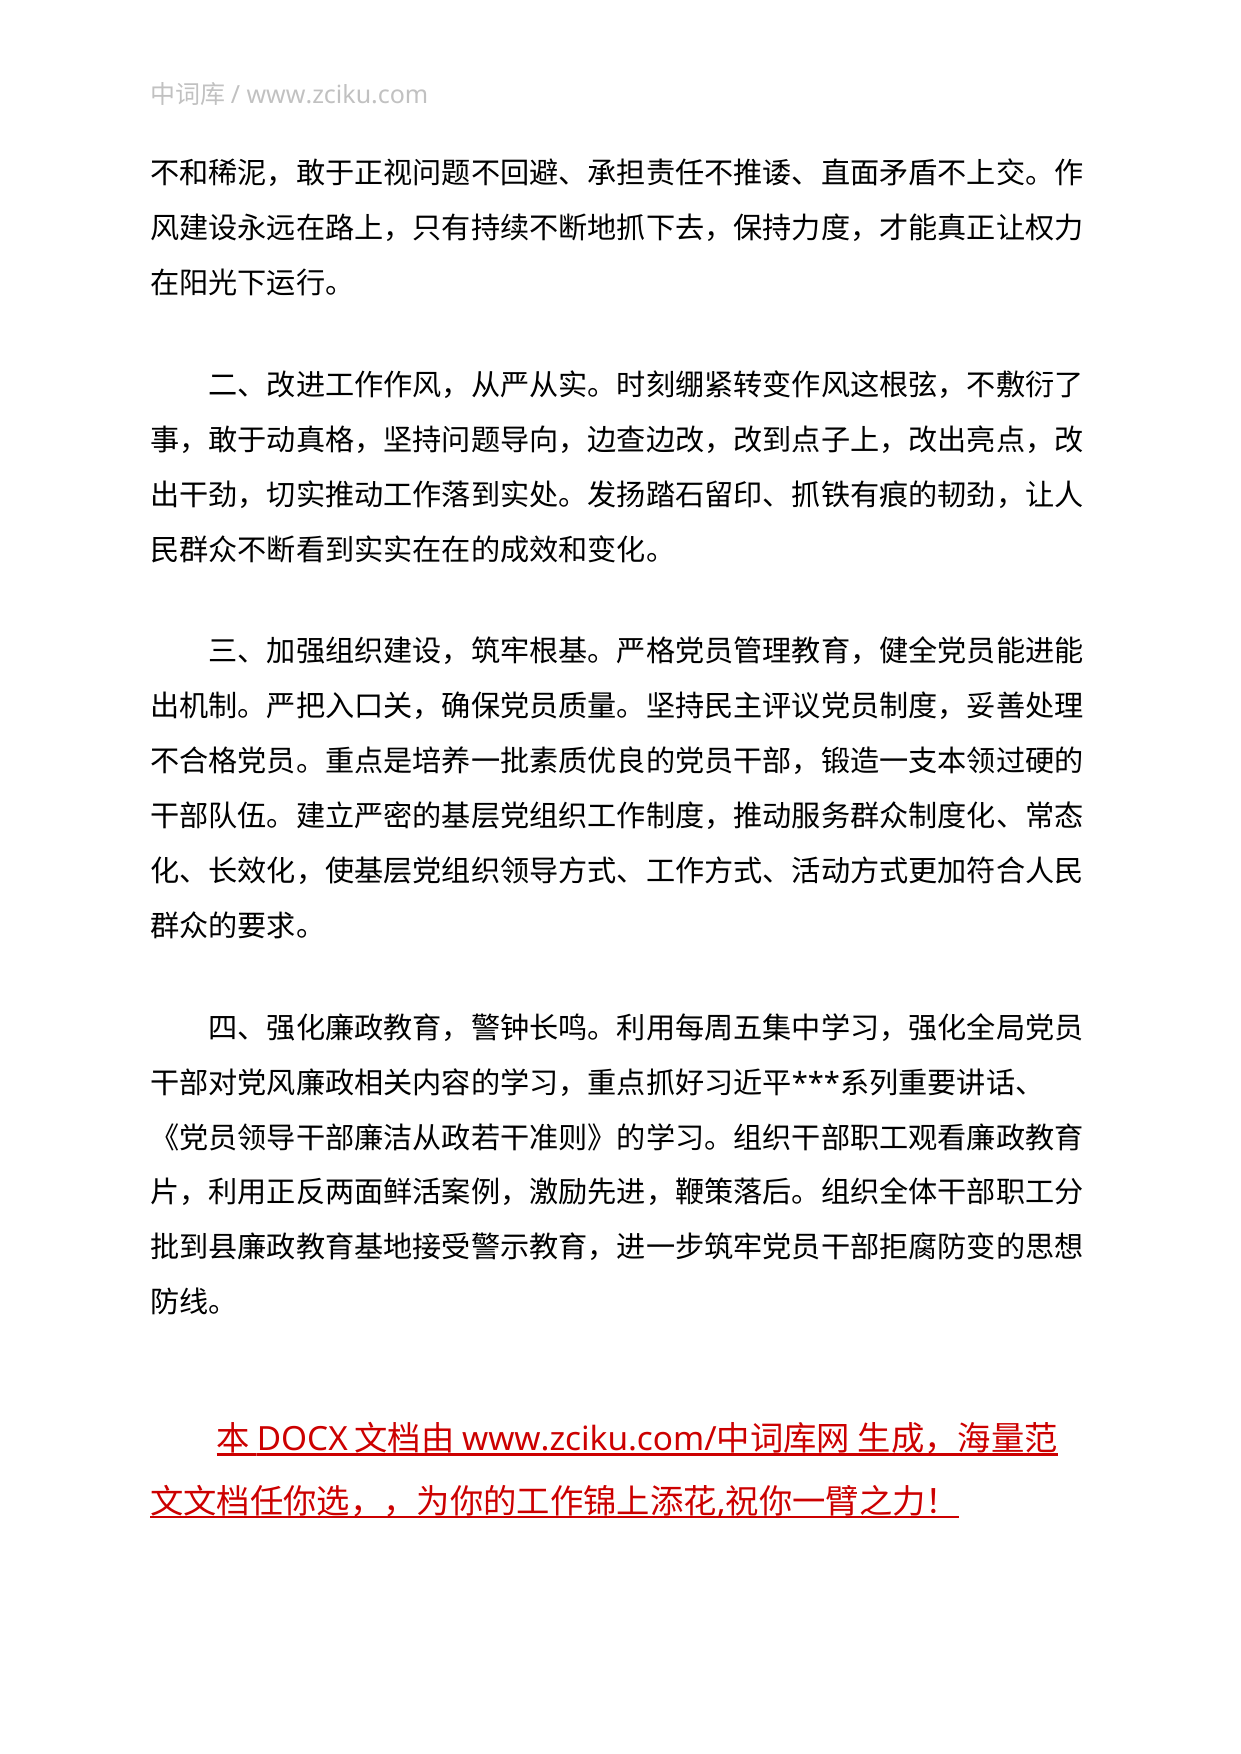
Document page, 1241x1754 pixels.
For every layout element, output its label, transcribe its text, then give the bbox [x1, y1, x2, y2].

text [150, 150, 1090, 302]
text 二、改进工作作风，从严从实。时刻绷紧转变作风这根弦，不敷衍了事，敢于动真格，坚持问题导向，边查边改，改到点子上，改出亮点，改出干劲，切实推动工作落到实处。发扬踏石留印、抓铁有痕的韧劲，让人民群众不断看到实实在在的成效和变化。 [150, 362, 1090, 568]
text 四、强化廉政教育，警钟长鸣。利用每周五集中学习，强化全局党员干部对党风廉政相关内容的学习，重点抓好习近平***系列重要讲话、《党员领导干部廉洁从政若干准则》的学习。组织干部职工观看廉政教育片，利用正反两面鲜活案例，激励先进，鞭策落后。组织全体干部职工分批到县廉政教育基地接受警示教育，进一步筑牢党员干部拒腐防变的思想防线。 [150, 1004, 1090, 1321]
text 三、加强组织建设，筑牢根基。严格党员管理教育，健全党员能进能出机制。严把入口关，确保党员质量。坚持民主评议党员制度，妥善处理不合格党员。重点是培养一批素质优良的党员干部，锻造一支本领过硬的干部队伍。建立严密的基层党组织工作制度，推动服务群众制度化、常态化、长效化，使基层党组织领导方式、工作方式、活动方式更加符合人民群众的要求。 [150, 628, 1090, 945]
text 本DOCX文档由 www.zciku.com/中词库网 生成，海量范文文档任你选，，为你的工作锦上添花,祝你一臂之力！ [150, 1412, 1090, 1523]
